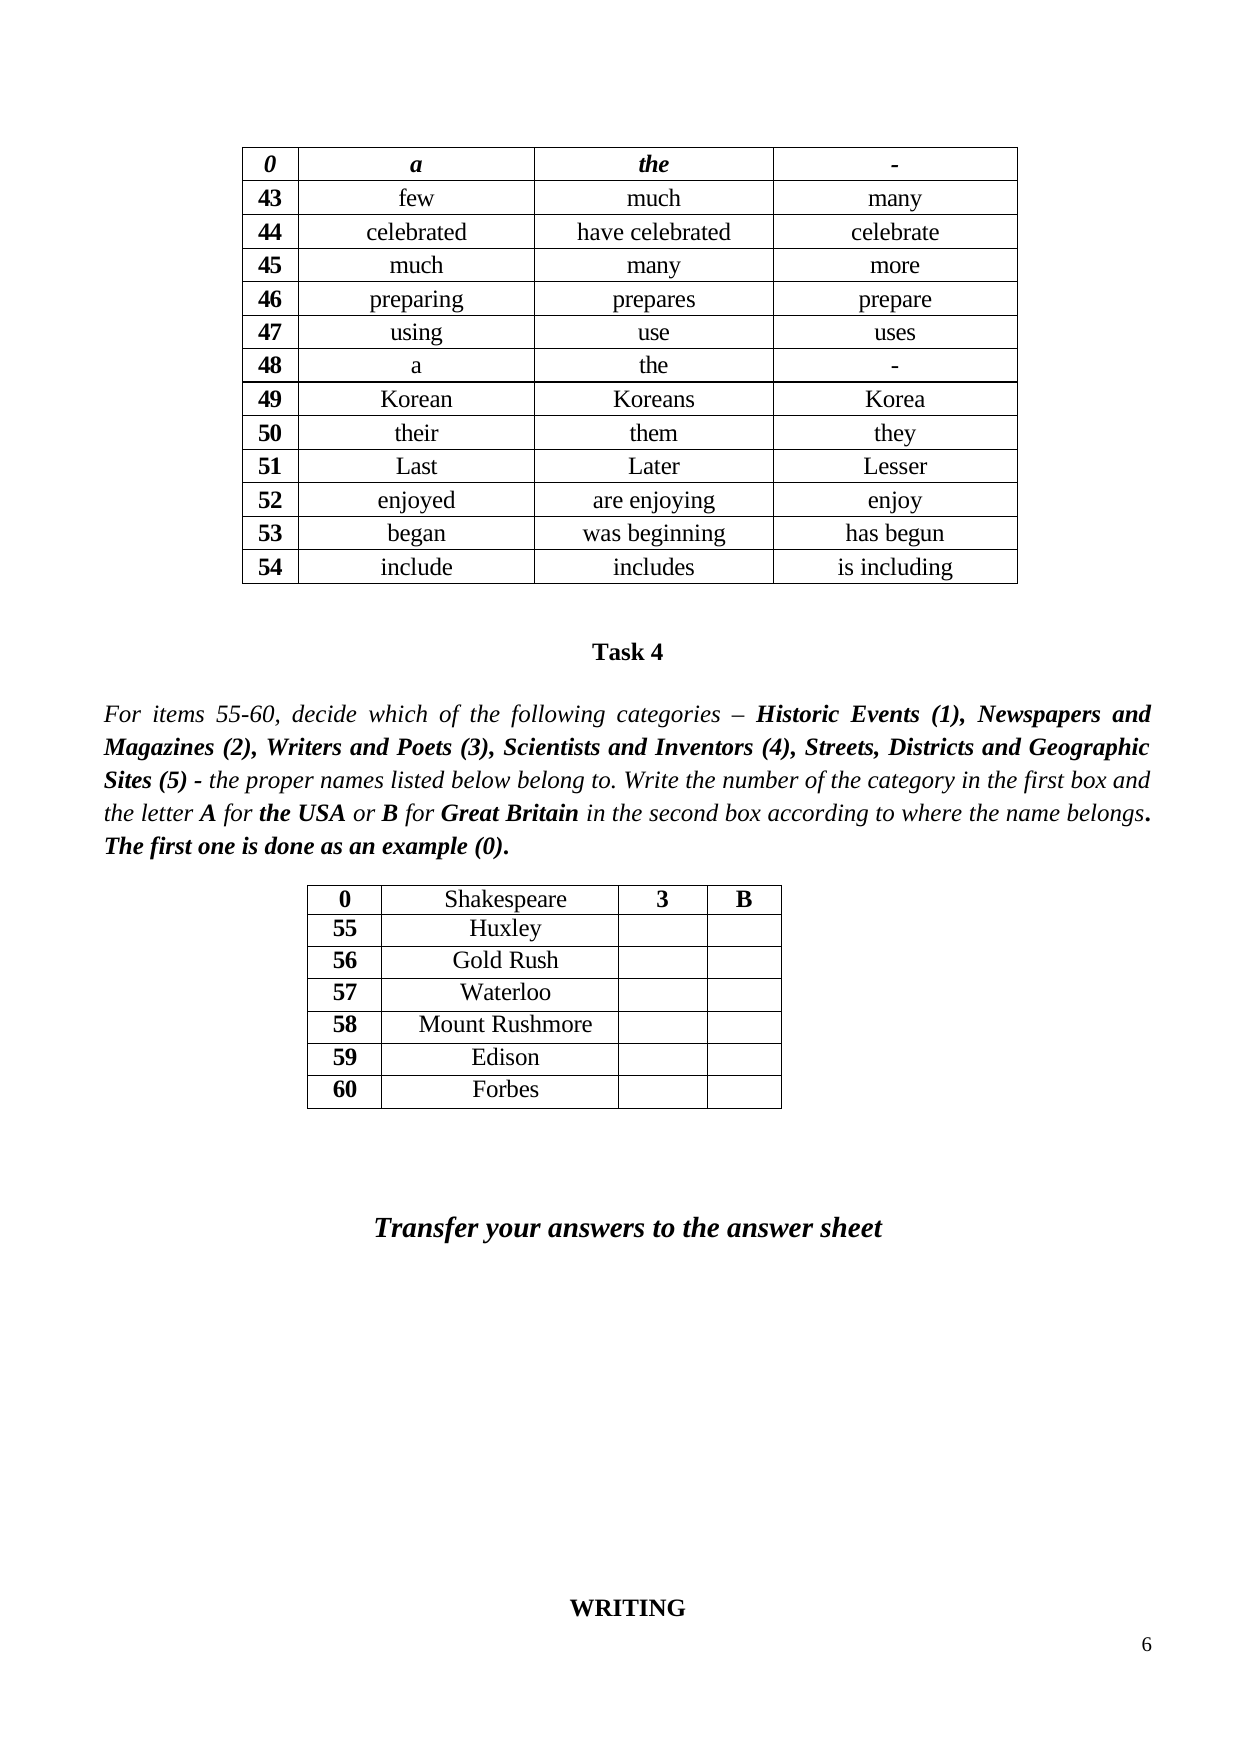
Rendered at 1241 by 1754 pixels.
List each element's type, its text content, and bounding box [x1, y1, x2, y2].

text Task 4 [103, 637, 1152, 666]
table_cell has begun [774, 517, 1017, 549]
table_cell few [299, 181, 534, 214]
table_cell was beginning [535, 517, 773, 549]
table_cell began [299, 517, 534, 549]
table_cell Last [299, 450, 534, 482]
table_cell include [299, 550, 534, 582]
table_cell 43 [243, 181, 298, 214]
table_cell [708, 1012, 781, 1043]
table_cell сelebrate [774, 215, 1017, 247]
table_cell 58 [308, 1012, 381, 1043]
table_cell 45 [243, 249, 298, 281]
table_header B [708, 886, 781, 914]
table_cell 54 [243, 550, 298, 582]
table_cell 44 [243, 215, 298, 247]
table_cell use [535, 316, 773, 348]
table_cell [619, 1044, 707, 1075]
table_cell using [299, 316, 534, 348]
table_cell 46 [243, 282, 298, 314]
table_cell the [535, 349, 773, 381]
table_header Shakespeare [382, 886, 618, 914]
table_cell 49 [243, 383, 298, 415]
table_header 3 [619, 886, 707, 914]
table_cell Huxley [382, 915, 618, 946]
table_cell 53 [243, 517, 298, 549]
table_header 0 [243, 148, 298, 180]
table_cell Korea [774, 383, 1017, 415]
table_cell [708, 1076, 781, 1107]
table_cell Waterloo [382, 979, 618, 1011]
table_cell Lesser [774, 450, 1017, 482]
table_cell 60 [308, 1076, 381, 1107]
table_cell Mount Rushmore [382, 1012, 618, 1043]
table_cell uses [774, 316, 1017, 348]
table_cell [708, 979, 781, 1011]
table_cell 59 [308, 1044, 381, 1075]
table_cell much [299, 249, 534, 281]
table_cell they [774, 416, 1017, 448]
table_cell 56 [308, 947, 381, 978]
table_cell many [535, 249, 773, 281]
table_cell [619, 1012, 707, 1043]
table_header - [774, 148, 1017, 180]
table_cell preparing [299, 282, 534, 314]
table_cell Korean [299, 383, 534, 415]
table_cell 57 [308, 979, 381, 1011]
table_cell much [535, 181, 773, 214]
table_cell more [774, 249, 1017, 281]
table_cell them [535, 416, 773, 448]
table_cell [708, 1044, 781, 1075]
table_cell prepare [774, 282, 1017, 314]
text For items 55-60, decide which of the following categories – Historic Events (1), Newspapers and Magazines (2), Writers and Poets (3), Scientists and Inventors (4), Streets, Districts and Geographic Sites (5) - the proper names listed below belong to. Write the number of the category in the first box and the letter A for the USA or B for Great Britain in the second box according to where the name belongs. The first one is done as an example (0). [103, 699, 1152, 860]
table_cell - [774, 349, 1017, 381]
text WRITING [103, 1593, 1152, 1621]
table_cell enjoyed [299, 483, 534, 516]
table_cell celebrated [299, 215, 534, 247]
table_cell 55 [308, 915, 381, 946]
table_cell [619, 979, 707, 1011]
table_cell prepares [535, 282, 773, 314]
table_cell is including [774, 550, 1017, 582]
table_cell have celebrated [535, 215, 773, 247]
text Transfer your answers to the answer sheet [103, 1210, 1152, 1244]
table_cell [708, 915, 781, 946]
table_cell are enjoying [535, 483, 773, 516]
table_cell their [299, 416, 534, 448]
table_cell Edison [382, 1044, 618, 1075]
table_header a [299, 148, 534, 180]
table_cell includes [535, 550, 773, 582]
table_cell 50 [243, 416, 298, 448]
table_cell 51 [243, 450, 298, 482]
table_cell 47 [243, 316, 298, 348]
table_cell 52 [243, 483, 298, 516]
table_cell a [299, 349, 534, 381]
table_cell Forbes [382, 1076, 618, 1107]
table_cell Koreans [535, 383, 773, 415]
table_cell [619, 915, 707, 946]
table_cell Gold Rush [382, 947, 618, 978]
table_cell [619, 1076, 707, 1107]
table_cell many [774, 181, 1017, 214]
table_cell enjoy [774, 483, 1017, 516]
table_cell 48 [243, 349, 298, 381]
table_cell [619, 947, 707, 978]
table_header 0 [308, 886, 381, 914]
table_header the [535, 148, 773, 180]
table_cell [708, 947, 781, 978]
table_cell Later [535, 450, 773, 482]
